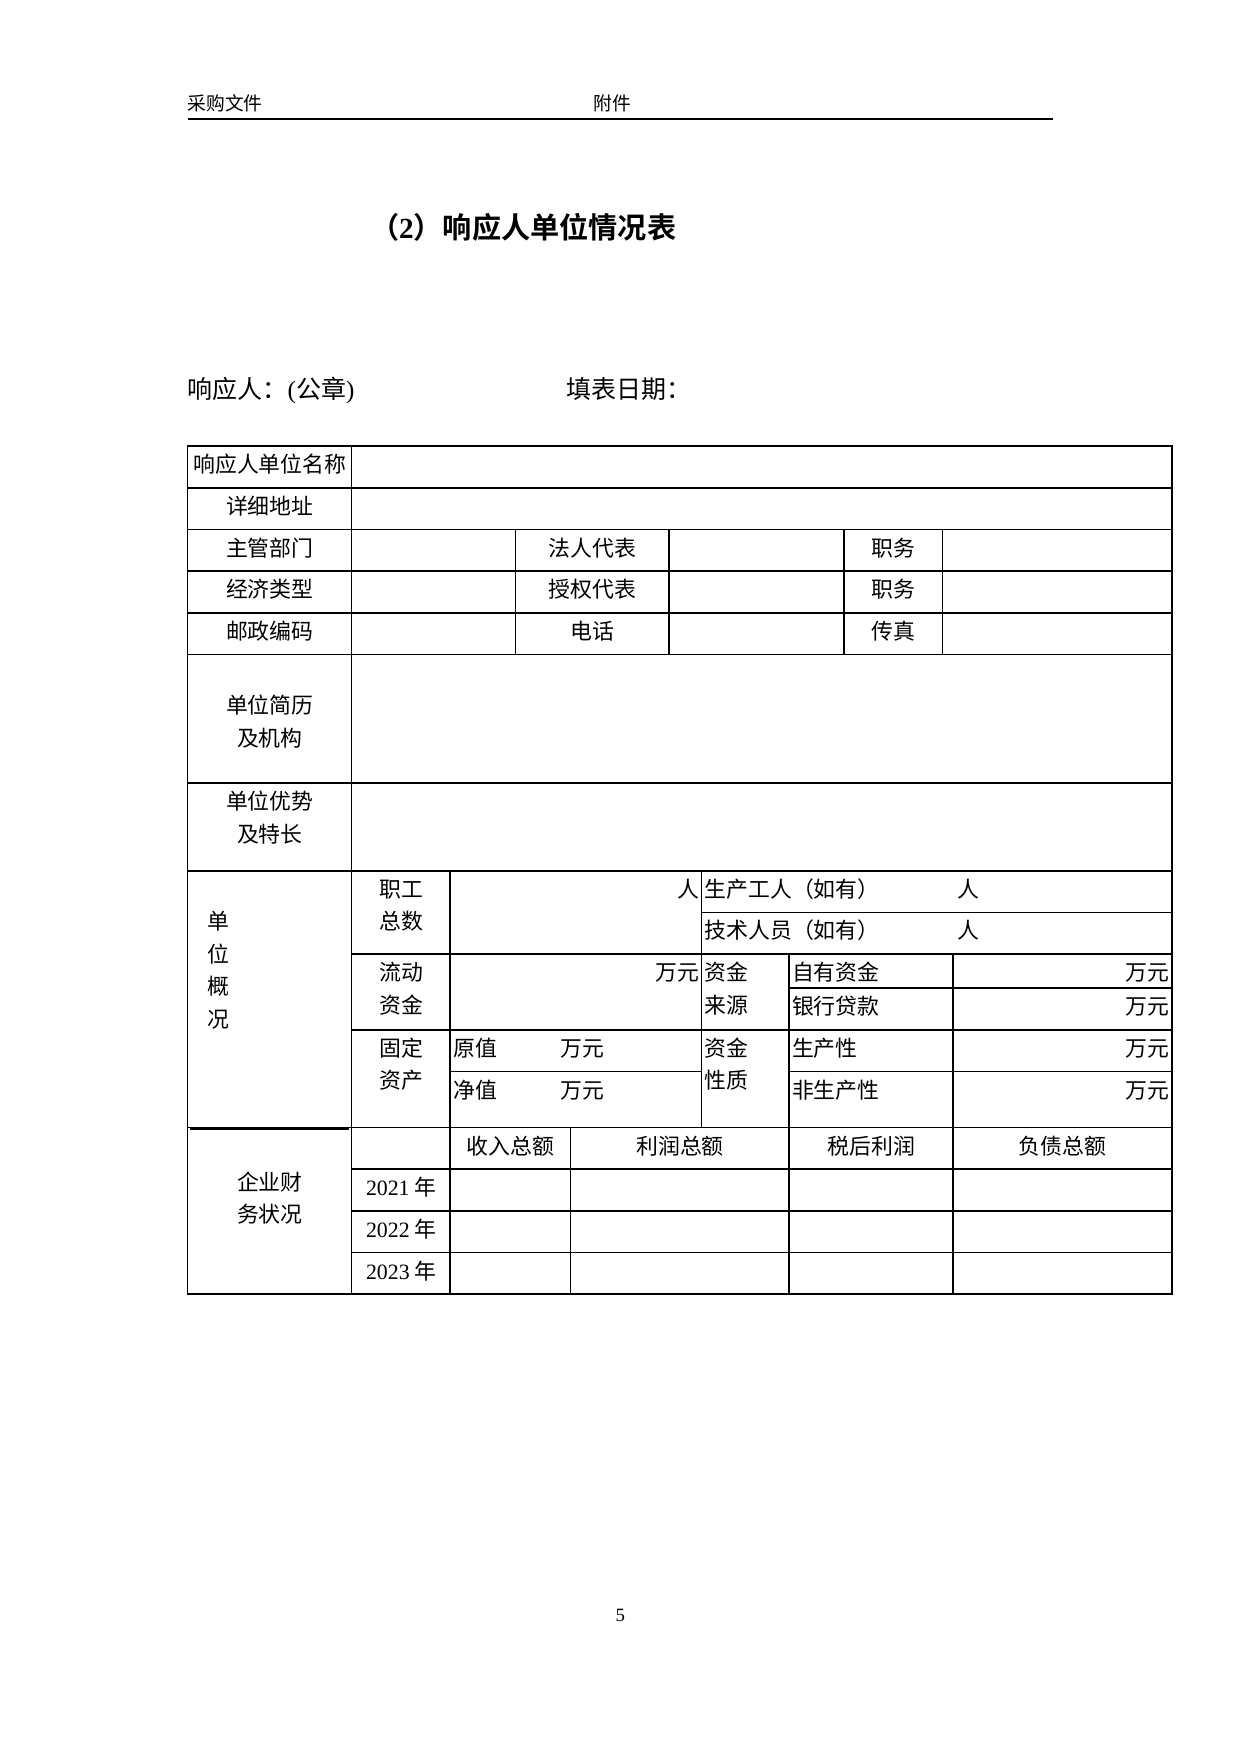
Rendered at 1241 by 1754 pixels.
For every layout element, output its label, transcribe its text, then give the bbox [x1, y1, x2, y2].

table_cell [352, 572, 515, 612]
table_cell [571, 1170, 788, 1210]
table_cell 万元 [954, 989, 1171, 1029]
table_cell [943, 572, 1171, 612]
table_cell 生产工人（如有） 人 [702, 872, 1171, 912]
table_cell 原值 万元 [451, 1031, 701, 1071]
table_cell 详细地址 [188, 489, 351, 529]
table_cell [790, 1170, 952, 1210]
table_cell 企业财 务状况 [188, 1128, 351, 1293]
table_cell 2021年 [352, 1170, 449, 1210]
table_cell 电话 [516, 614, 668, 654]
table_cell [670, 614, 843, 654]
table_cell 人 [451, 872, 701, 953]
table_cell 经济类型 [188, 572, 351, 612]
table_cell 万元 [954, 955, 1171, 987]
table_cell [451, 1212, 570, 1252]
table_cell [943, 614, 1171, 654]
table_cell 主管部门 [188, 530, 351, 570]
table_cell 单位简历 及机构 [188, 655, 351, 782]
table_cell [790, 1212, 952, 1252]
table_cell [571, 1253, 788, 1293]
table_cell 非生产性 [790, 1072, 952, 1127]
table_cell [352, 1128, 449, 1168]
table_cell 万元 [954, 1072, 1171, 1127]
table_cell 万元 [954, 1031, 1171, 1071]
table_cell [670, 572, 843, 612]
table_cell [352, 530, 515, 570]
table_cell 利润总额 [571, 1128, 788, 1168]
table_cell [954, 1170, 1171, 1210]
table_cell 法人代表 [516, 530, 668, 570]
table_cell [670, 530, 843, 570]
table_cell 固定 资产 [352, 1031, 449, 1127]
table_cell 生产性 [790, 1031, 952, 1071]
table_cell 2023年 [352, 1253, 449, 1293]
table_cell [352, 784, 1171, 870]
table_cell 资金 性质 [702, 1031, 788, 1127]
table_cell 传真 [845, 614, 942, 654]
table_cell 技术人员（如有） 人 [702, 913, 1171, 953]
table_cell [943, 530, 1171, 570]
table_header [352, 447, 1171, 487]
table_cell 收入总额 [451, 1128, 570, 1168]
table_cell [954, 1253, 1171, 1293]
table_cell 2022年 [352, 1212, 449, 1252]
table_cell 单位优势 及特长 [188, 784, 351, 870]
table_cell [790, 1253, 952, 1293]
table_cell 银行贷款 [790, 989, 952, 1029]
table_cell [571, 1212, 788, 1252]
table_cell 资金 来源 [702, 955, 788, 1029]
table_cell 授权代表 [516, 572, 668, 612]
text （2）响应人单位情况表 [187, 193, 1053, 258]
table_cell 流动 资金 [352, 955, 449, 1029]
table_cell [352, 614, 515, 654]
table_cell [352, 489, 1171, 529]
table_cell 邮政编码 [188, 614, 351, 654]
table_cell [352, 655, 1171, 782]
text 响应人：(公章) 填表日期： [187, 355, 1053, 420]
table_cell [451, 1253, 570, 1293]
table_cell [954, 1212, 1171, 1252]
table_cell 自有资金 [790, 955, 952, 987]
table_cell 万元 [451, 955, 701, 1029]
table_cell 税后利润 [790, 1128, 952, 1168]
table_cell [451, 1170, 570, 1210]
table_cell 职工 总数 [352, 872, 449, 953]
table_cell 负债总额 [954, 1128, 1171, 1168]
table_cell 职务 [845, 530, 942, 570]
table_cell 单 位 概 况 [188, 872, 351, 1127]
table_cell 职务 [845, 572, 942, 612]
table_cell 净值 万元 [451, 1072, 701, 1127]
table_header 响应人单位名称 [188, 447, 351, 487]
